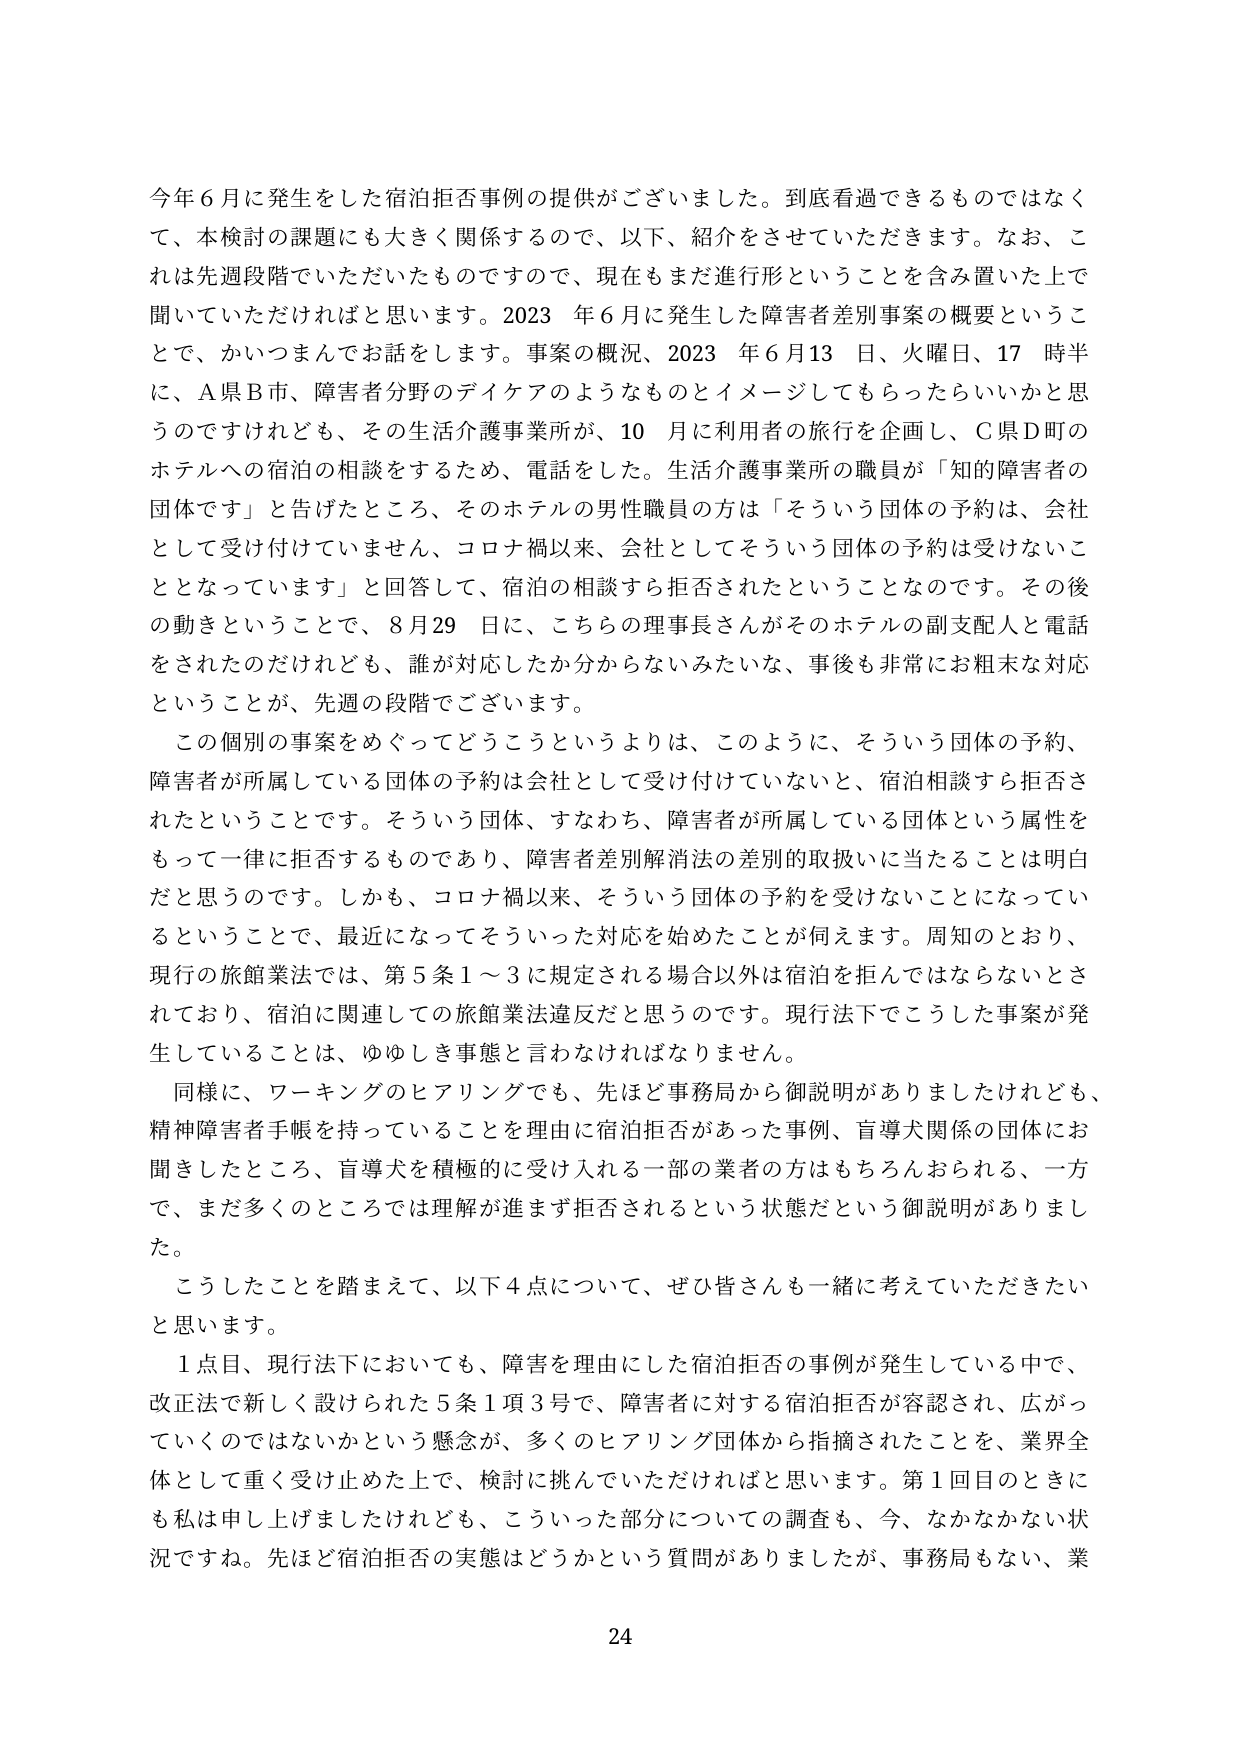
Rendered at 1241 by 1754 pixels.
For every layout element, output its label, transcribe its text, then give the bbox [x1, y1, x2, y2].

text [149, 1343, 1091, 1576]
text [149, 178, 1091, 722]
text 同様に、ワーキングのヒアリングでも、先ほど事務局から御説明がありましたけれども、精神障害者手帳を持っていることを理由に宿泊拒否があった事例、盲導犬関係の団体にお聞きしたところ、盲導犬を積極的に受け入れる一部の業者の方はもちろんおられる、一方で、まだ多くのところでは理解が進まず拒否されるという状態だという御説明がありました。 [149, 1071, 1091, 1266]
text こうしたことを踏まえて、以下４点について、ぜひ皆さんも一緒に考えていただきたいと思います。 [149, 1266, 1091, 1343]
text この個別の事案をめぐってどうこうというよりは、このように、そういう団体の予約、障害者が所属している団体の予約は会社として受け付けていないと、宿泊相談すら拒否されたということです。そういう団体、すなわち、障害者が所属している団体という属性をもって一律に拒否するものであり、障害者差別解消法の差別的取扱いに当たることは明白だと思うのです。しかも、コロナ禍以来、そういう団体の予約を受けないことになっているということで、最近になってそういった対応を始めたことが伺えます。周知のとおり、現行の旅館業法では、第５条１～３に規定される場合以外は宿泊を拒んではならないとされており、宿泊に関連しての旅館業法違反だと思うのです。現行法下でこうした事案が発生していることは、ゆゆしき事態と言わなければなりません。 [149, 722, 1091, 1071]
